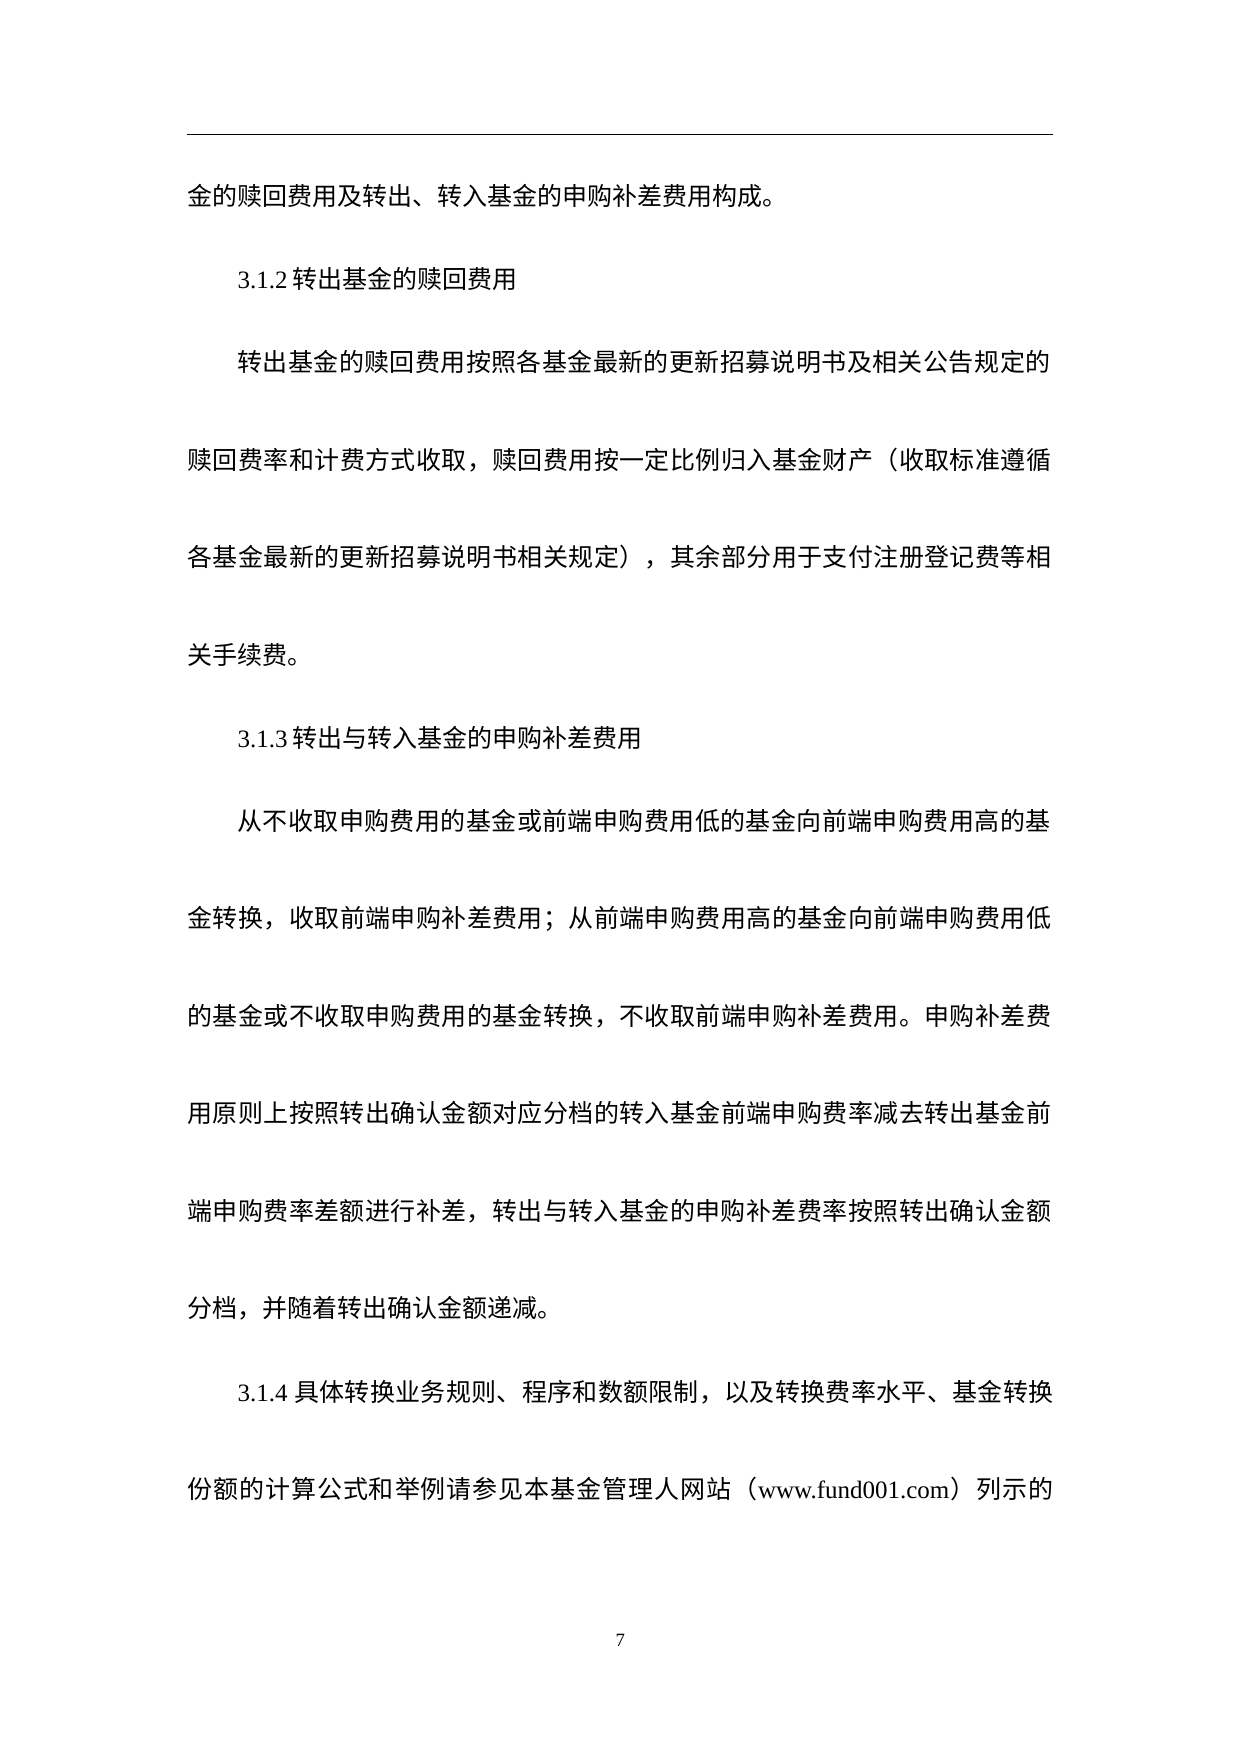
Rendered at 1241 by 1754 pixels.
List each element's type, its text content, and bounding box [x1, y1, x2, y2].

text 转出基金的赎回费用 [187, 245, 1053, 310]
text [187, 162, 1053, 227]
text 从不收取申购费用的基金或前端申购费用低的基金向前端申购费用高的基金转换，收取前端申购补差费用；从前端申购费用高的基金向前端申购费用低的基金或不收取申购费用的基金转换，不收取前端申购补差费用。申购补差费用原则上按照转出确认金额对应分档的转入基金前端申购费率减去转出基金前端申购费率差额进行补差，转出与转入基金的申购补差费率按照转出确认金额分档，并随着转出确认金额递减。 [187, 787, 1053, 1339]
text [187, 1358, 1053, 1520]
text 转出基金的赎回费用按照各基金最新的更新招募说明书及相关公告规定的赎回费率和计费方式收取，赎回费用按一定比例归入基金财产（收取标准遵循各基金最新的更新招募说明书相关规定），其余部分用于支付注册登记费等相关手续费。 [187, 328, 1053, 686]
text 3.1.3转出与转入基金的申购补差费用 [187, 704, 1053, 769]
